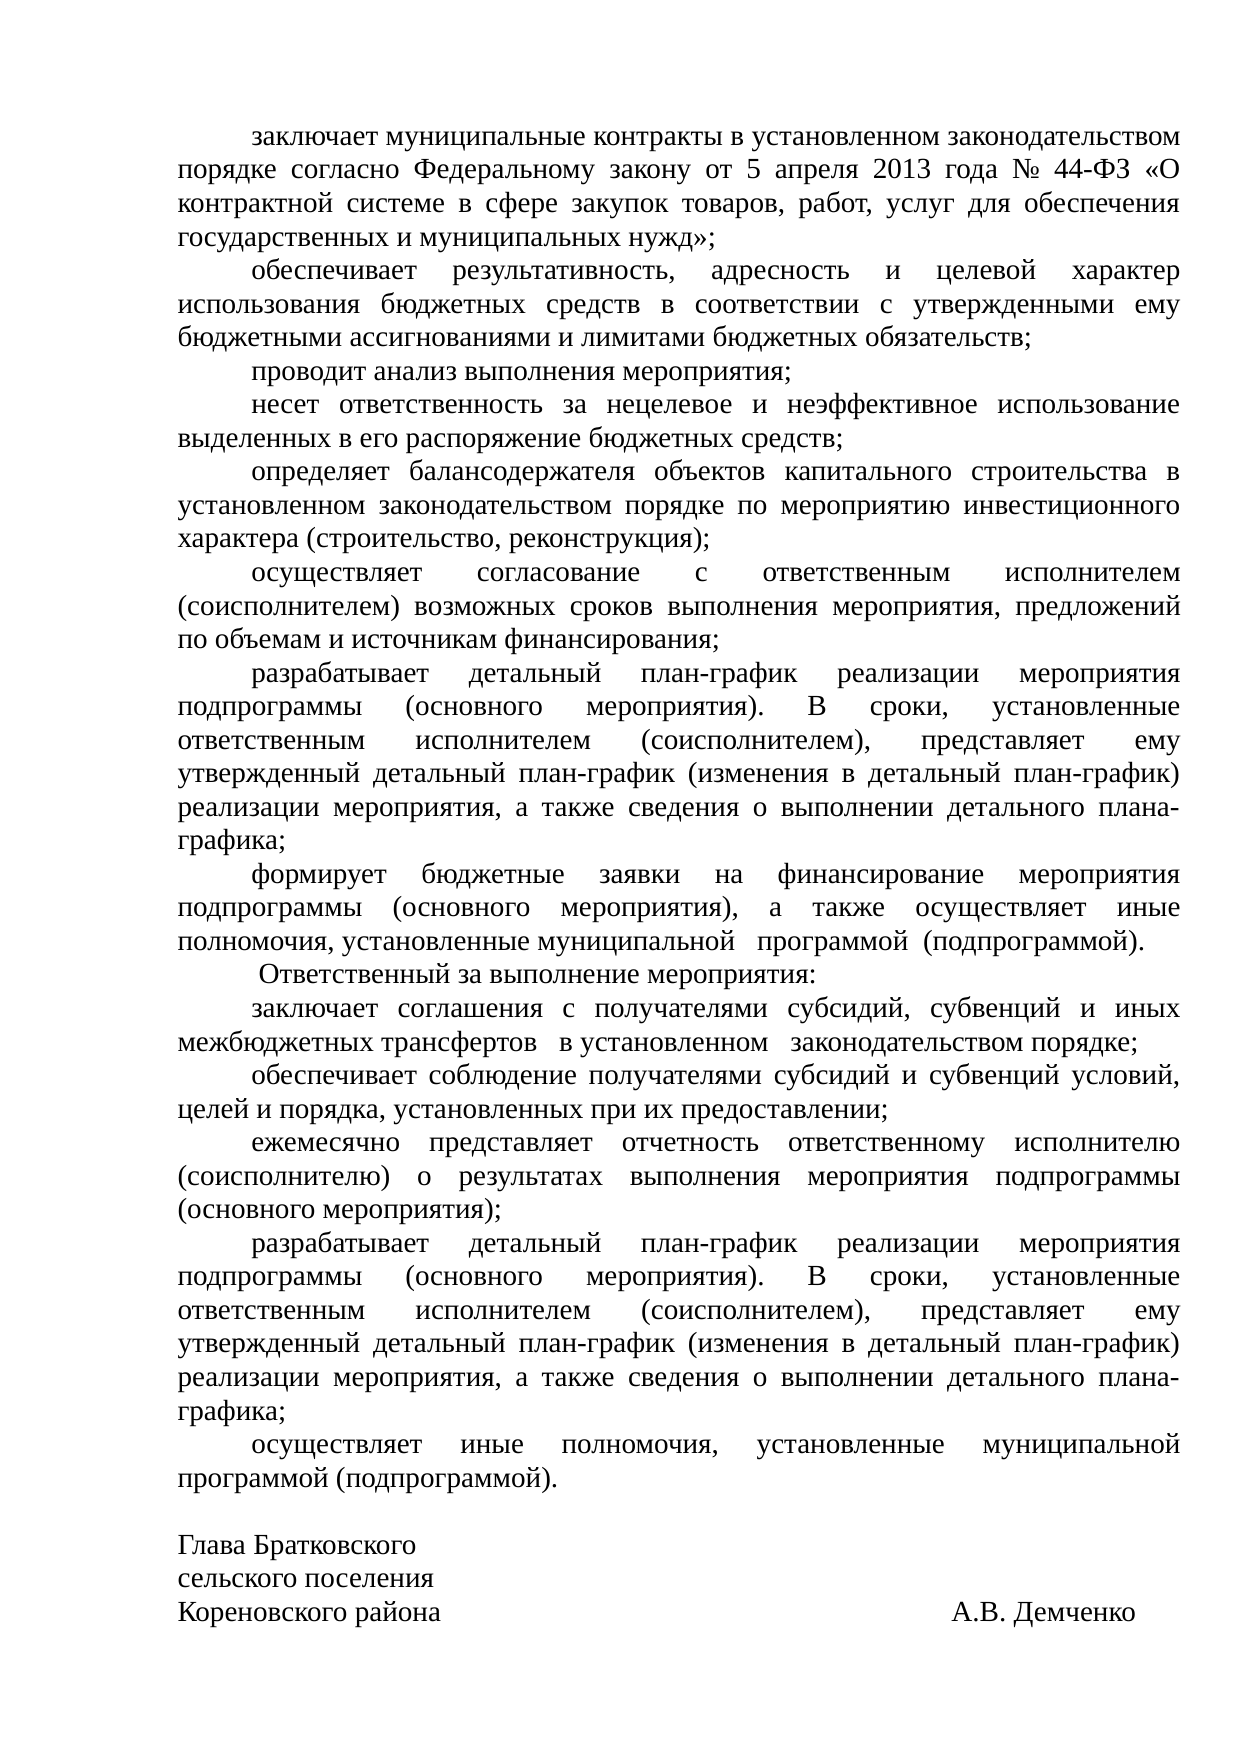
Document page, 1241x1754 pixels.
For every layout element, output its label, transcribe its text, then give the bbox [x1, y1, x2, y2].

text ежемесячно представляет отчетность ответственному исполнителю (соисполнителю) о результатах выполнения мероприятия подпрограммы (основного мероприятия); [177, 1124, 1181, 1225]
text Ответственный за выполнение мероприятия: [177, 957, 1181, 990]
text осуществляет иные полномочия, установленные муниципальной программой (подпрограммой). [177, 1426, 1181, 1493]
text обеспечивает результативность, адресность и целевой характер использования бюджетных средств в соответствии с утвержденными ему бюджетными ассигнованиями и лимитами бюджетных обязательств; [177, 252, 1181, 353]
text осуществляет согласование с ответственным исполнителем (соисполнителем) возможных сроков выполнения мероприятия, предложений по объемам и источникам финансирования; [177, 554, 1181, 655]
text несет ответственность за нецелевое и неэффективное использование выделенных в его распоряжение бюджетных средств; [177, 386, 1181, 453]
text сельского поселения [177, 1560, 1181, 1594]
text разрабатывает детальный план-график реализации мероприятия подпрограммы (основного мероприятия). В сроки, установленные ответственным исполнителем (соисполнителем), представляет ему утвержденный детальный план-график (изменения в детальный план-график) реализации мероприятия, а также сведения о выполнении детального плана-графика; [177, 1225, 1181, 1426]
text проводит анализ выполнения мероприятия; [177, 353, 1181, 386]
text определяет балансодержателя объектов капитального строительства в установленном законодательством порядке по мероприятию инвестиционного характера (строительство, реконструкция); [177, 453, 1181, 554]
text обеспечивает соблюдение получателями субсидий и субвенций условий, целей и порядка, установленных при их предоставлении; [177, 1057, 1181, 1124]
text заключает соглашения с получателями субсидий, субвенций и иных межбюджетных трансфертов в установленном законодательством порядке; [177, 990, 1181, 1057]
text заключает муниципальные контракты в установленном законодательством порядке согласно Федеральному закону от 5 апреля 2013 года № 44-ФЗ «О контрактной системе в сфере закупок товаров, работ, услуг для обеспечения государственных и муниципальных нужд»; [177, 118, 1181, 252]
text разрабатывает детальный план-график реализации мероприятия подпрограммы (основного мероприятия). В сроки, установленные ответственным исполнителем (соисполнителем), представляет ему утвержденный детальный план-график (изменения в детальный план-график) реализации мероприятия, а также сведения о выполнении детального плана-графика; [177, 655, 1181, 856]
text Глава Братковского [177, 1527, 1181, 1560]
text формирует бюджетные заявки на финансирование мероприятия подпрограммы (основного мероприятия), а также осуществляет иные полномочия, установленные муниципальной программой (подпрограммой). [177, 856, 1181, 957]
text Кореновского района А.В. Демченко [177, 1594, 1181, 1627]
